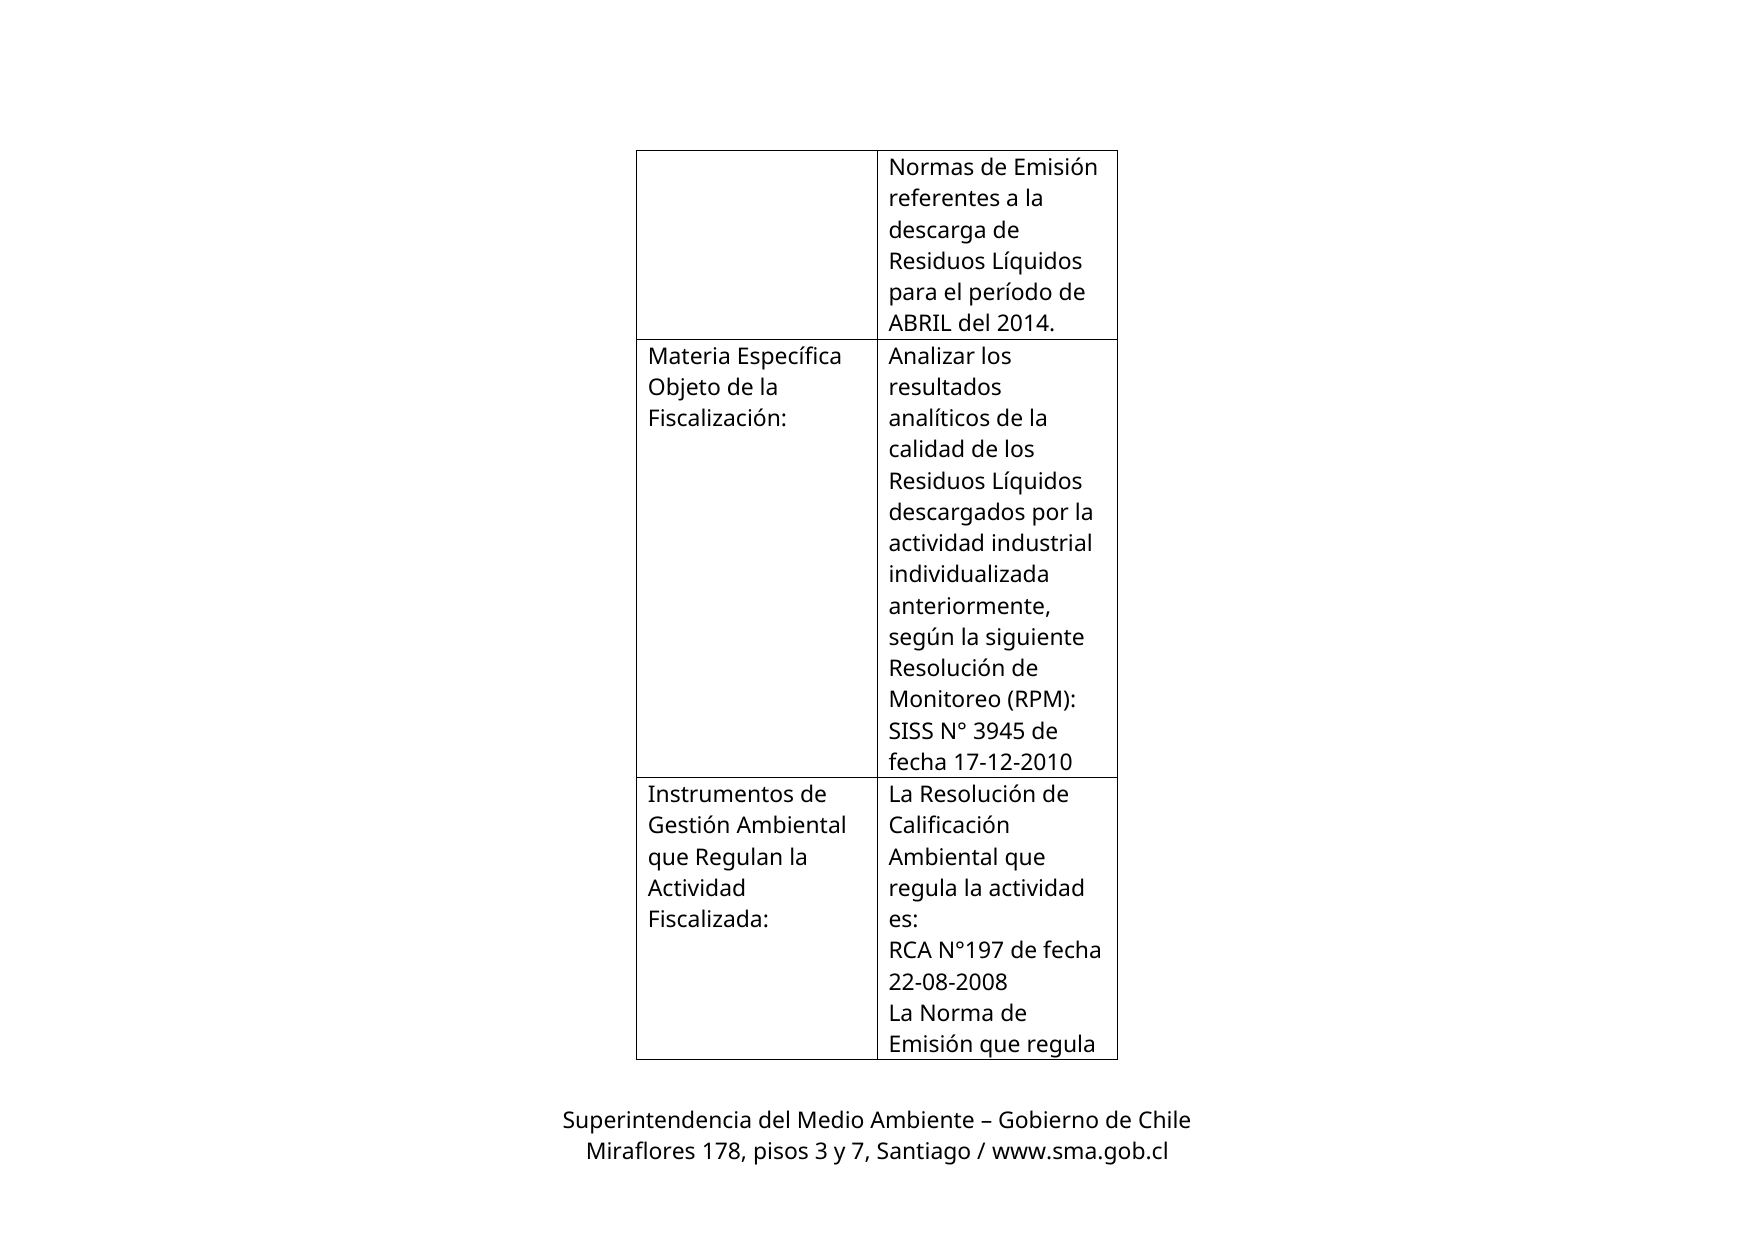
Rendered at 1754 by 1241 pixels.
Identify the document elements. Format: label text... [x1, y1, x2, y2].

table_cell Analizar los resultados analíticos de la calidad de los Residuos Líquidos descargados por la actividad industrial individualizada anteriormente, según la siguiente Resolución de Monitoreo (RPM): SISS N° 3945 de fecha 17-12-2010 [878, 340, 1117, 777]
table_cell Materia Específica Objeto de la Fiscalización: [637, 340, 877, 777]
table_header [637, 151, 877, 338]
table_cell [637, 778, 877, 1059]
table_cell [878, 778, 1117, 1059]
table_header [878, 151, 1117, 338]
